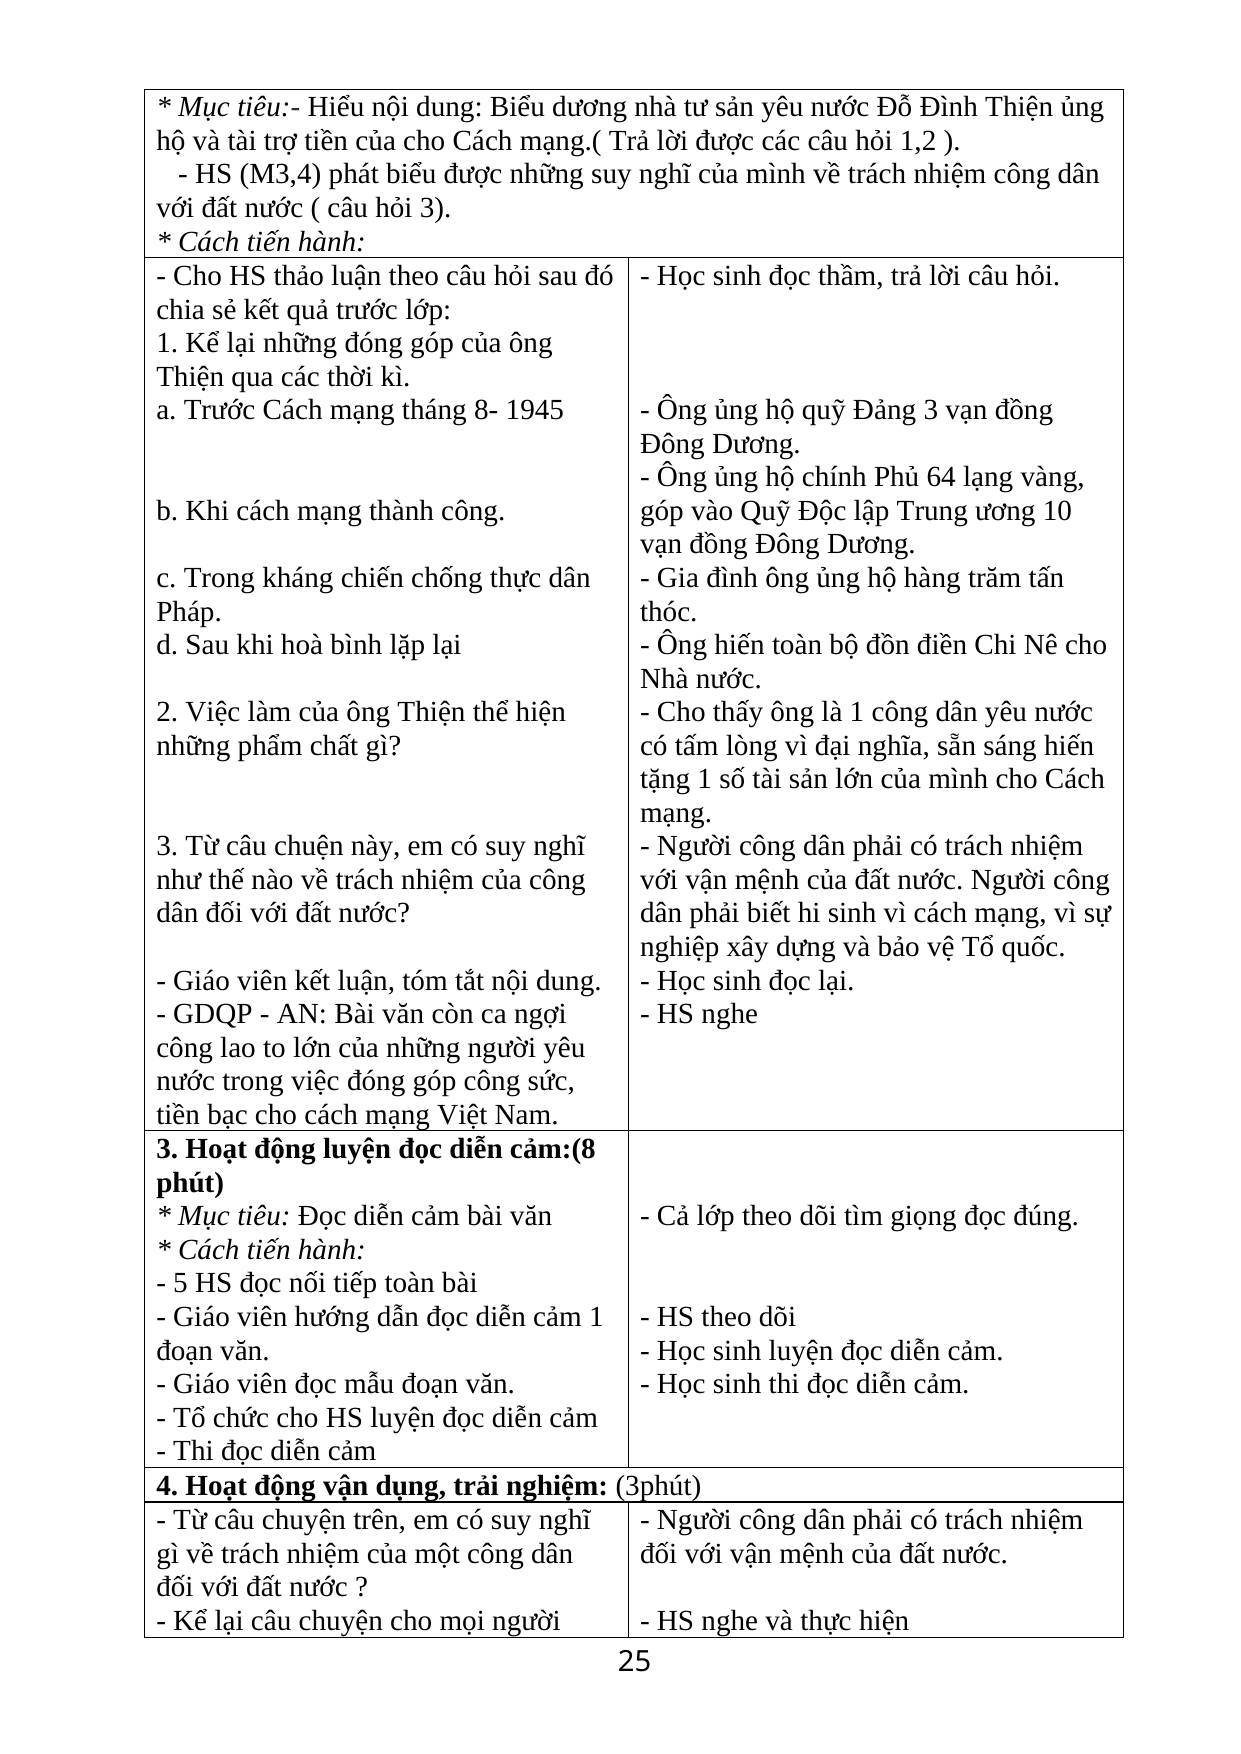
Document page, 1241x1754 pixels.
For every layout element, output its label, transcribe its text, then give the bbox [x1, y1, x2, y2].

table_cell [629, 1503, 1123, 1637]
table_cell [145, 1503, 628, 1637]
table_cell 3. Hoạt động luyện đọc diễn cảm:(8 phút) * Mục tiêu: Đọc diễn cảm bài văn * Cách tiến hành: - 5 HS đọc nối tiếp toàn bài - Giáo viên hướng dẫn đọc diễn cảm 1 đoạn văn. - Giáo viên đọc mẫu đoạn văn. - Tổ chức cho HS luyện đọc diễn cảm - Thi đọc diễn cảm [145, 1131, 628, 1467]
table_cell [145, 90, 1123, 257]
table_cell - Cho HS thảo luận theo câu hỏi sau đó chia sẻ kết quả trước lớp: 1. Kể lại những đóng góp của ông Thiện qua các thời kì. a. Trước Cách mạng tháng 8- 1945 b. Khi cách mạng thành công. c. Trong kháng chiến chống thực dân Pháp. d. Sau khi hoà bình lặp lại 2. Việc làm của ông Thiện thể hiện những phẩm chất gì? 3. Từ câu chuện này, em có suy nghĩ như thế nào về trách nhiệm của công dân đối với đất nước? - Giáo viên kết luận, tóm tắt nội dung. - GDQP - AN: Bài văn còn ca ngợi công lao to lớn của những người yêu nước trong việc đóng góp công sức, tiền bạc cho cách mạng Việt Nam. [145, 258, 628, 1130]
table_cell 4. Hoạt động vận dụng, trải nghiệm: (3phút) [145, 1468, 1123, 1501]
table_cell - Học sinh đọc thầm, trả lời câu hỏi. - Ông ủng hộ quỹ Đảng 3 vạn đồng Đông Dương. - Ông ủng hộ chính Phủ 64 lạng vàng, góp vào Quỹ Độc lập Trung ương 10 vạn đồng Đông Dương. - Gia đình ông ủng hộ hàng trăm tấn thóc. - Ông hiến toàn bộ đồn điền Chi Nê cho Nhà nước. - Cho thấy ông là 1 công dân yêu nước có tấm lòng vì đại nghĩa, sẵn sáng hiến tặng 1 số tài sản lớn của mình cho Cách mạng. - Người công dân phải có trách nhiệm với vận mệnh của đất nước. Người công dân phải biết hi sinh vì cách mạng, vì sự nghiệp xây dựng và bảo vệ Tổ quốc. - Học sinh đọc lại. - HS nghe [629, 258, 1123, 1130]
table_cell - Cả lớp theo dõi tìm giọng đọc đúng. - HS theo dõi - Học sinh luyện đọc diễn cảm. - Học sinh thi đọc diễn cảm. [629, 1131, 1123, 1467]
